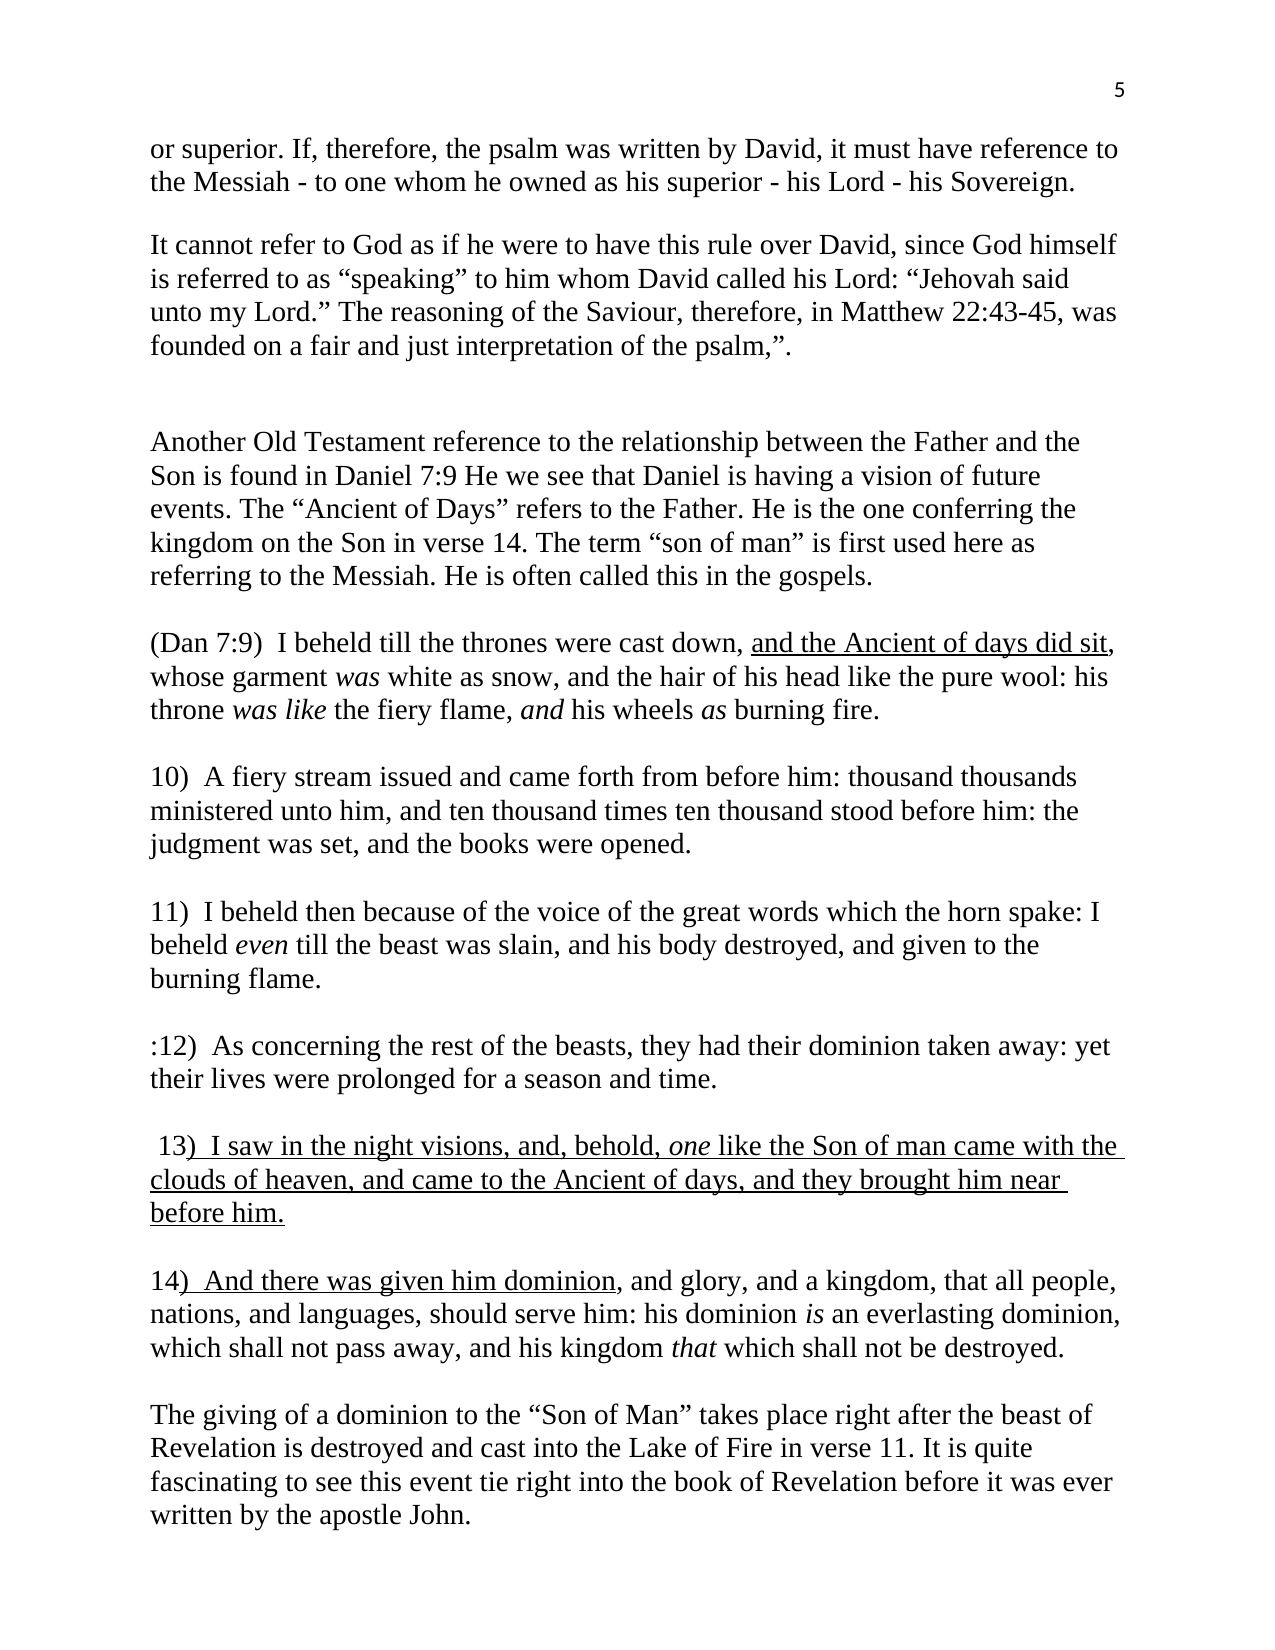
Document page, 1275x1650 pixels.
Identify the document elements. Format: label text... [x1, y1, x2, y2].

text written by the apostle John. [150, 1497, 1125, 1531]
text The giving of a dominion to the “Son of Man” takes place right after the beast of Revelation is destroyed and cast into the Lake of Fire in verse 11. It is quite fascinating to see this event tie right into the book of Revelation before it was ever [150, 1397, 1125, 1497]
text 13) I saw in the night visions, and, behold, one like the Son of man came with the clouds of heaven, and came to the Ancient of days, and they brought him near before him. [150, 1128, 1125, 1229]
text 10) A fiery stream issued and came forth from before him: thousand thousands ministered unto him, and ten thousand times ten thousand stood before him: the judgment was set, and the books were opened. [150, 759, 1125, 860]
text Another Old Testament reference to the relationship between the Father and the Son is found in Daniel 7:9 He we see that Daniel is having a vision of future events. The “Ancient of Days” refers to the Father. He is the one conferring the kingdom on the Son in verse 14. The term “son of man” is first used here as referring to the Messiah. He is often called this in the gospels. [150, 424, 1125, 592]
text 11) I beheld then because of the voice of the great words which the horn spake: I beheld even till the beast was slain, and his body destroyed, and given to the burning flame. [150, 894, 1125, 994]
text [150, 131, 1125, 198]
text It cannot refer to God as if he were to have this rule over David, since God himself is referred to as “speaking” to him whom David called his Lord: “Jehovah said unto my Lord.” The reasoning of the Saviour, therefore, in Matthew 22:43-45, was founded on a fair and just interpretation of the psalm,”. [150, 227, 1125, 361]
text :12) As concerning the rest of the beasts, they had their dominion taken away: yet their lives were prolonged for a season and time. [150, 1028, 1125, 1095]
text 14) And there was given him dominion, and glory, and a kingdom, that all people, nations, and languages, should serve him: his dominion is an everlasting dominion, which shall not pass away, and his kingdom that which shall not be destroyed. [150, 1263, 1125, 1363]
text (Dan 7:9) I beheld till the thrones were cast down, and the Ancient of days did sit, whose garment was white as snow, and the hair of his head like the pure wool: his throne was like the fiery flame, and his wheels as burning fire. [150, 625, 1125, 726]
